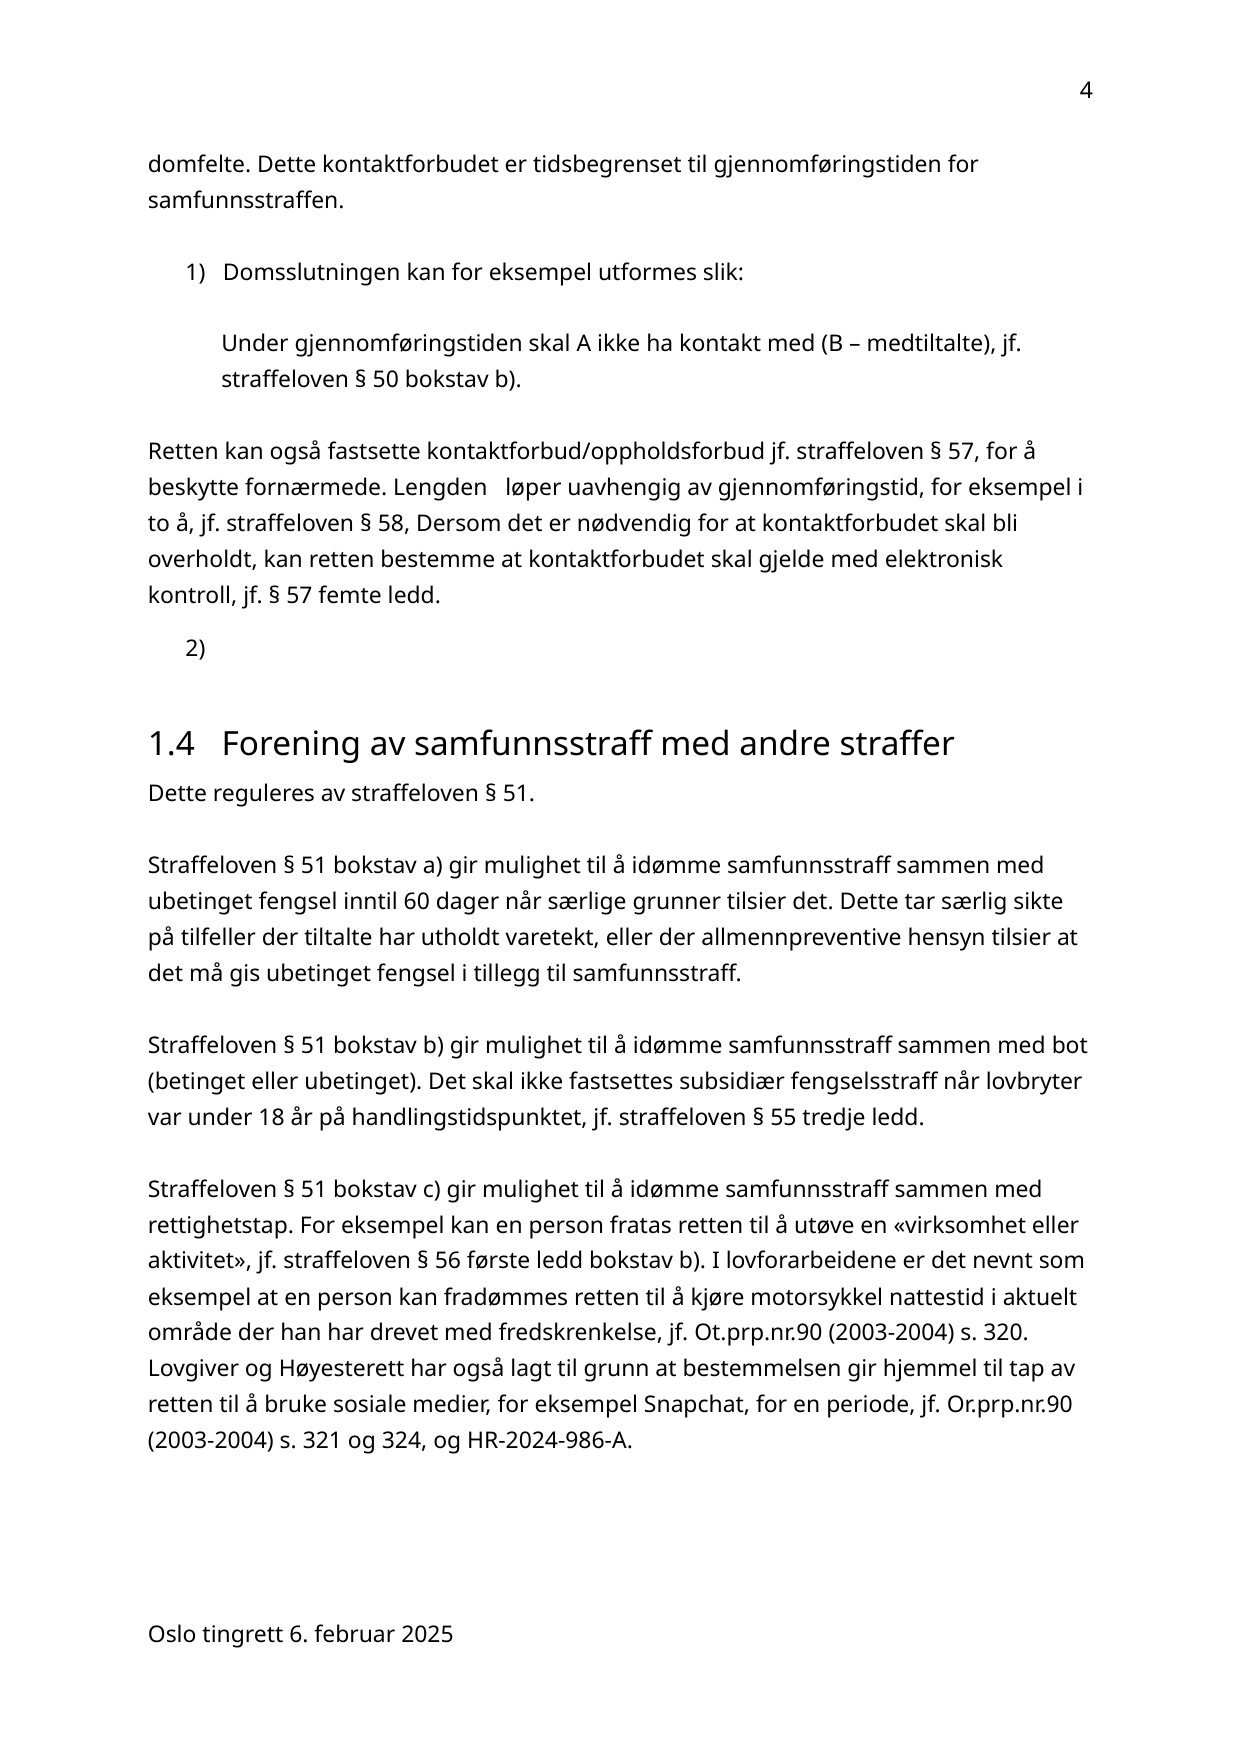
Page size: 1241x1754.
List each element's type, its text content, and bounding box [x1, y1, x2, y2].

text Under gjennomføringstiden skal A ikke ha kontakt med (B – medtiltalte), jf. straffeloven § 50 bokstav b). [221, 327, 1093, 394]
text Straffeloven § 51 bokstav a) gir mulighet til å idømme samfunnsstraff sammen med ubetinget fengsel inntil 60 dager når særlige grunner tilsier det. Dette tar særlig sikte på tilfeller der tiltalte har utholdt varetekt, eller der allmennpreventive hensyn tilsier at det må gis ubetinget fengsel i tillegg til samfunnsstraff. [148, 849, 1093, 988]
list Domsslutningen kan for eksempel utformes slik: [185, 255, 1093, 287]
subtitle 1.4 Forening av samfunnsstraff med andre straffer [148, 720, 1093, 765]
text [148, 148, 1093, 215]
text Retten kan også fastsette kontaktforbud/oppholdsforbud jf. straffeloven § 57, for å beskytte fornærmede. Lengden løper uavhengig av gjennomføringstid, for eksempel i to å, jf. straffeloven § 58, Dersom det er nødvendig for at kontaktforbudet skal bli overholdt, kan retten bestemme at kontaktforbudet skal gjelde med elektronisk kontroll, jf. § 57 femte ledd. [148, 435, 1093, 610]
text Dette reguleres av straffeloven § 51. [148, 777, 1093, 808]
text Straffeloven § 51 bokstav b) gir mulighet til å idømme samfunnsstraff sammen med bot (betinget eller ubetinget). Det skal ikke fastsettes subsidiær fengselsstraff når lovbryter var under 18 år på handlingstidspunktet, jf. straffeloven § 55 tredje ledd. [148, 1029, 1093, 1132]
text Straffeloven § 51 bokstav c) gir mulighet til å idømme samfunnsstraff sammen med rettighetstap. For eksempel kan en person fratas retten til å utøve en «virksomhet eller aktivitet», jf. straffeloven § 56 første ledd bokstav b). I lovforarbeidene er det nevnt som eksempel at en person kan fradømmes retten til å kjøre motorsykkel nattestid i aktuelt område der han har drevet med fredskrenkelse, jf. Ot.prp.nr.90 (2003-2004) s. 320. Lovgiver og Høyesterett har også lagt til grunn at bestemmelsen gir hjemmel til tap av retten til å bruke sosiale medier, for eksempel Snapchat, for en periode, jf. Or.prp.nr.90 (2003-2004) s. 321 og 324, og HR-2024-986-A. [148, 1173, 1093, 1455]
